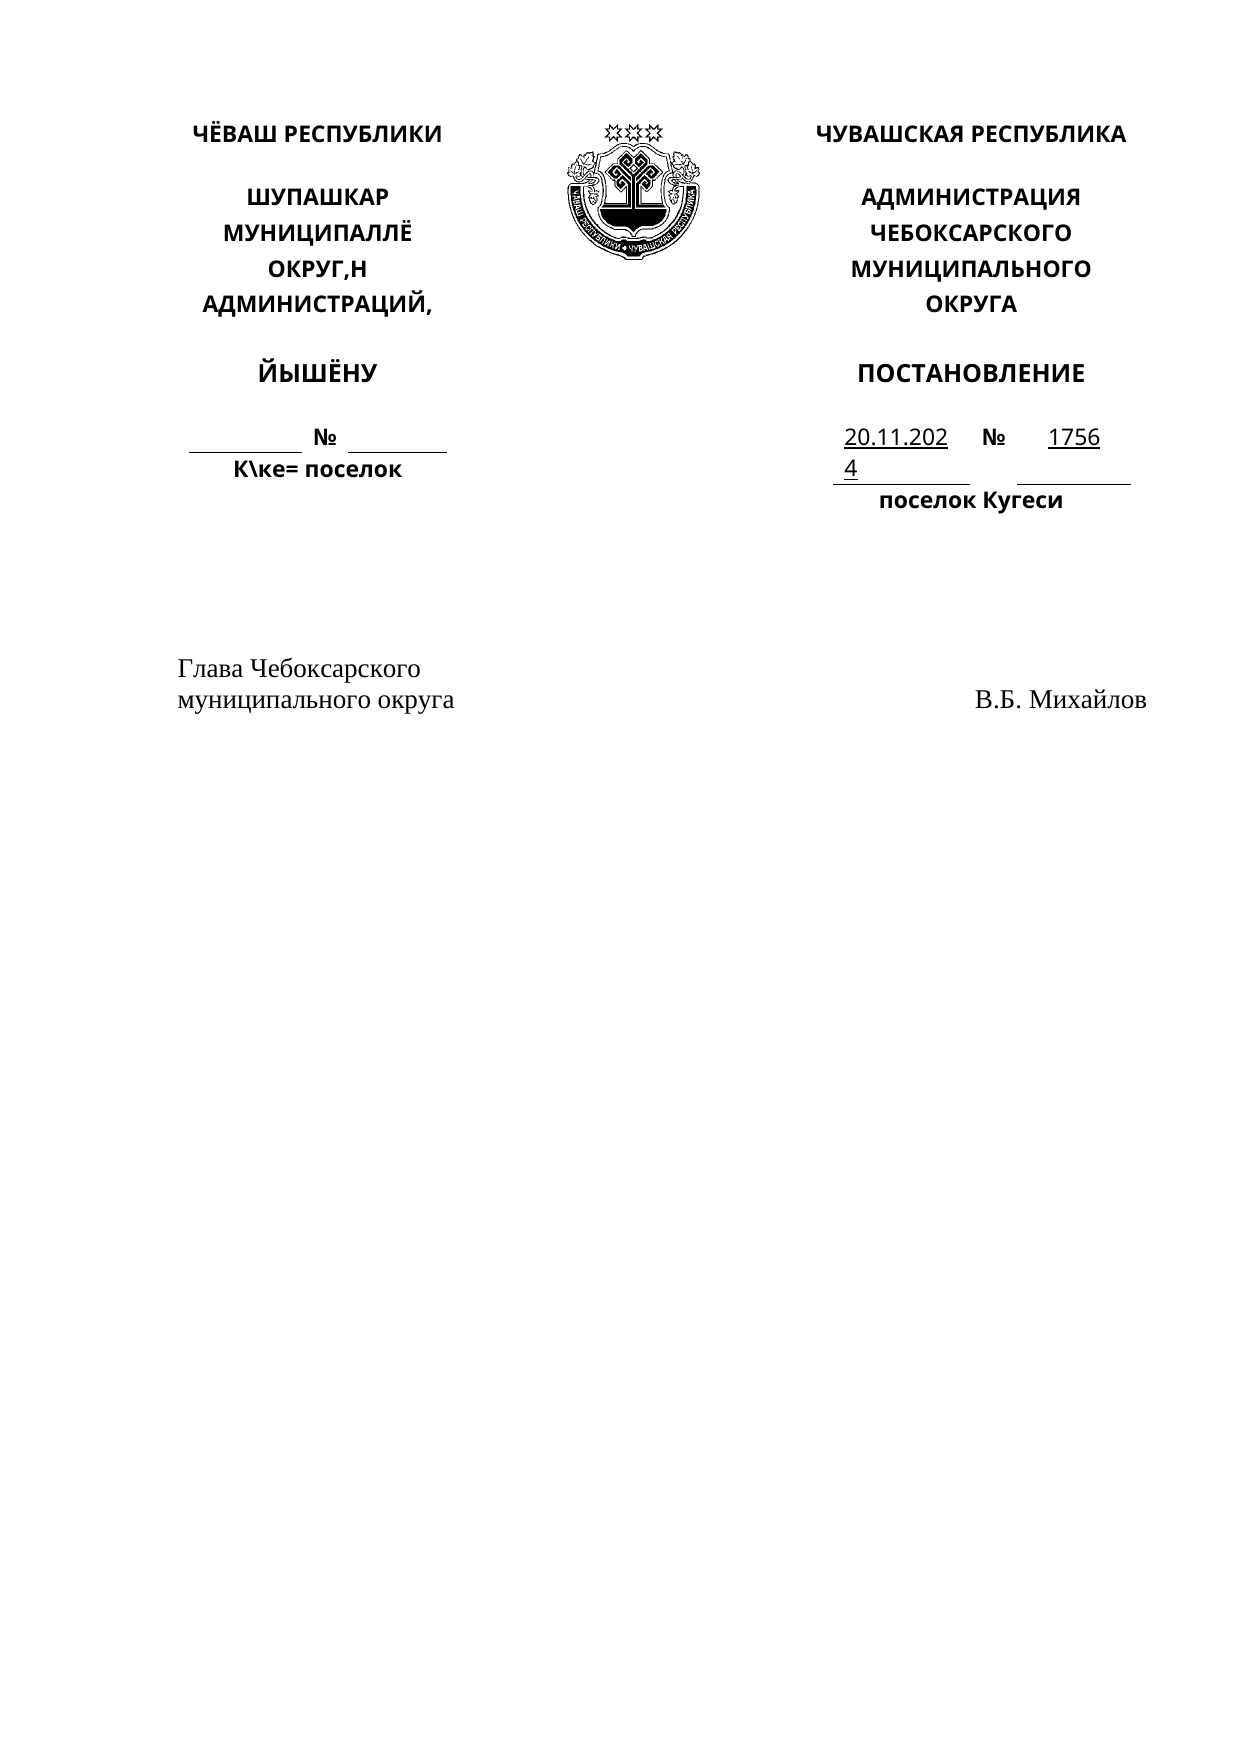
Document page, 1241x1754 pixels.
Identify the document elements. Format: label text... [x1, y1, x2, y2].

picture [566, 122, 702, 263]
text муниципального округа В.Б. Михайлов [177, 683, 1152, 714]
text Глава Чебоксарского [177, 652, 1152, 683]
